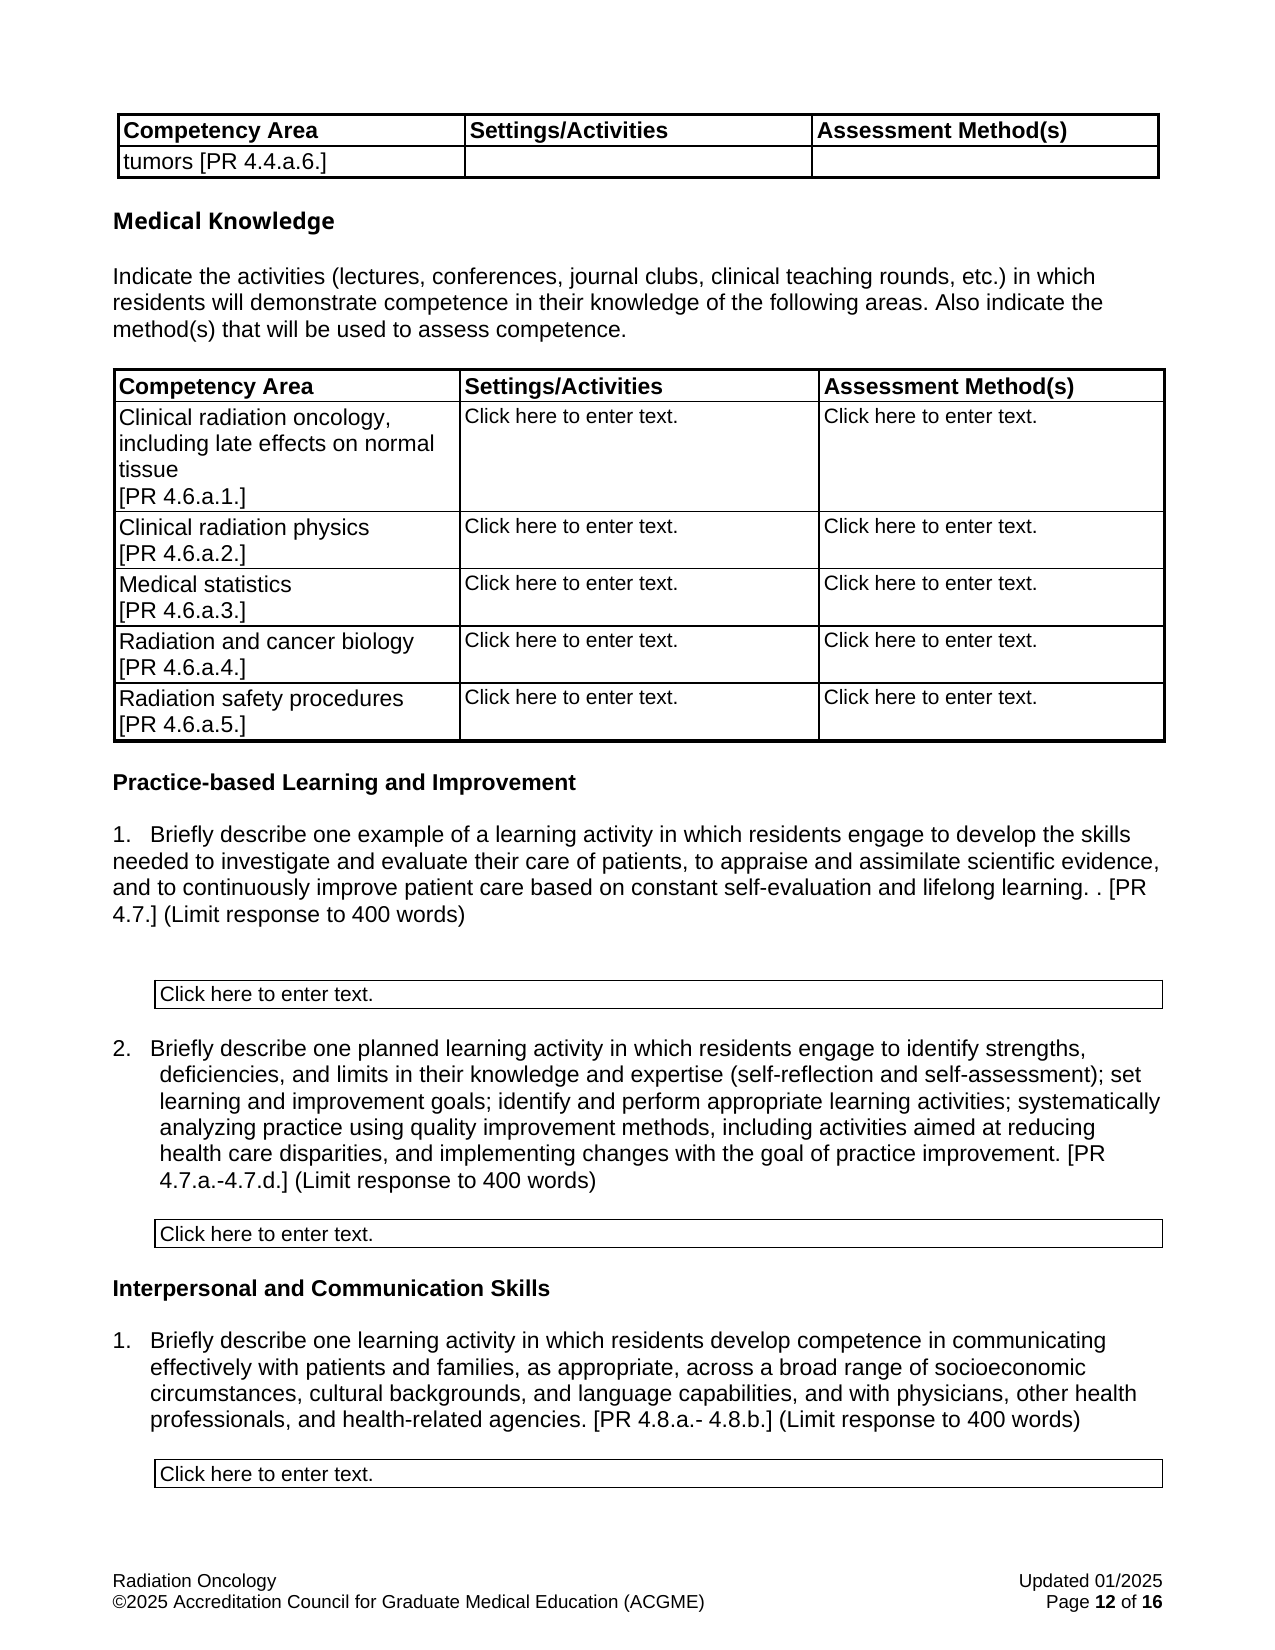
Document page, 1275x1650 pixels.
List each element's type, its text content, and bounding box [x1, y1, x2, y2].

text Practice-based Learning and Improvement [112, 769, 1162, 795]
table_header Assessment Method(s) [820, 371, 1163, 401]
table_cell Medical statistics [PR 4.6.a.3.] [116, 569, 459, 625]
table_cell Clinical radiation physics [PR 4.6.a.2.] [116, 512, 459, 568]
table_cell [120, 147, 464, 176]
table_cell Clinical radiation oncology, including late effects on normal tissue [PR 4.6.a.1.] [116, 402, 459, 511]
table_cell Radiation safety procedures [PR 4.6.a.5.] [116, 684, 459, 739]
text Indicate the activities (lectures, conferences, journal clubs, clinical teaching rounds, etc.) in which residents will demonstrate competence in their knowledge of the following areas. Also indicate the method(s) that will be used to assess competence. [112, 263, 1162, 342]
text Interpersonal and Communication Skills [112, 1275, 1162, 1301]
text 1. Briefly describe one learning activity in which residents develop competence in communicating effectively with patients and families, as appropriate, across a broad range of socioeconomic circumstances, cultural backgrounds, and language capabilities, and with physicians, other health professionals, and health-related agencies. [PR 4.8.a.- 4.8.b.] (Limit response to 400 words) [112, 1327, 1162, 1433]
text Medical Knowledge [112, 205, 1162, 236]
text 1. Briefly describe one example of a learning activity in which residents engage to develop the skills needed to investigate and evaluate their care of patients, to appraise and assimilate scientific evidence, and to continuously improve patient care based on constant self-evaluation and lifelong learning. . [PR 4.7.] (Limit response to 400 words) [112, 821, 1162, 927]
table_header Assessment Method(s) [813, 116, 1157, 145]
table_header Competency Area [120, 116, 464, 145]
list Briefly describe one planned learning activity in which residents engage to identify strengths, deficiencies, and limits in their knowledge and expertise (self-reflection and self-assessment); set learning and improvement goals; identify and perform appropriate learning activities; systematically analyzing practice using quality improvement methods, including activities aimed at reducing health care disparities, and implementing changes with the goal of practice improvement. [PR 4.7.a.-4.7.d.] (Limit response to 400 words) [112, 1035, 1162, 1193]
table_cell Radiation and cancer biology [PR 4.6.a.4.] [116, 627, 459, 682]
table_header Competency Area [116, 371, 459, 401]
table_header Settings/Activities [461, 371, 818, 401]
table_header Settings/Activities [466, 116, 811, 145]
